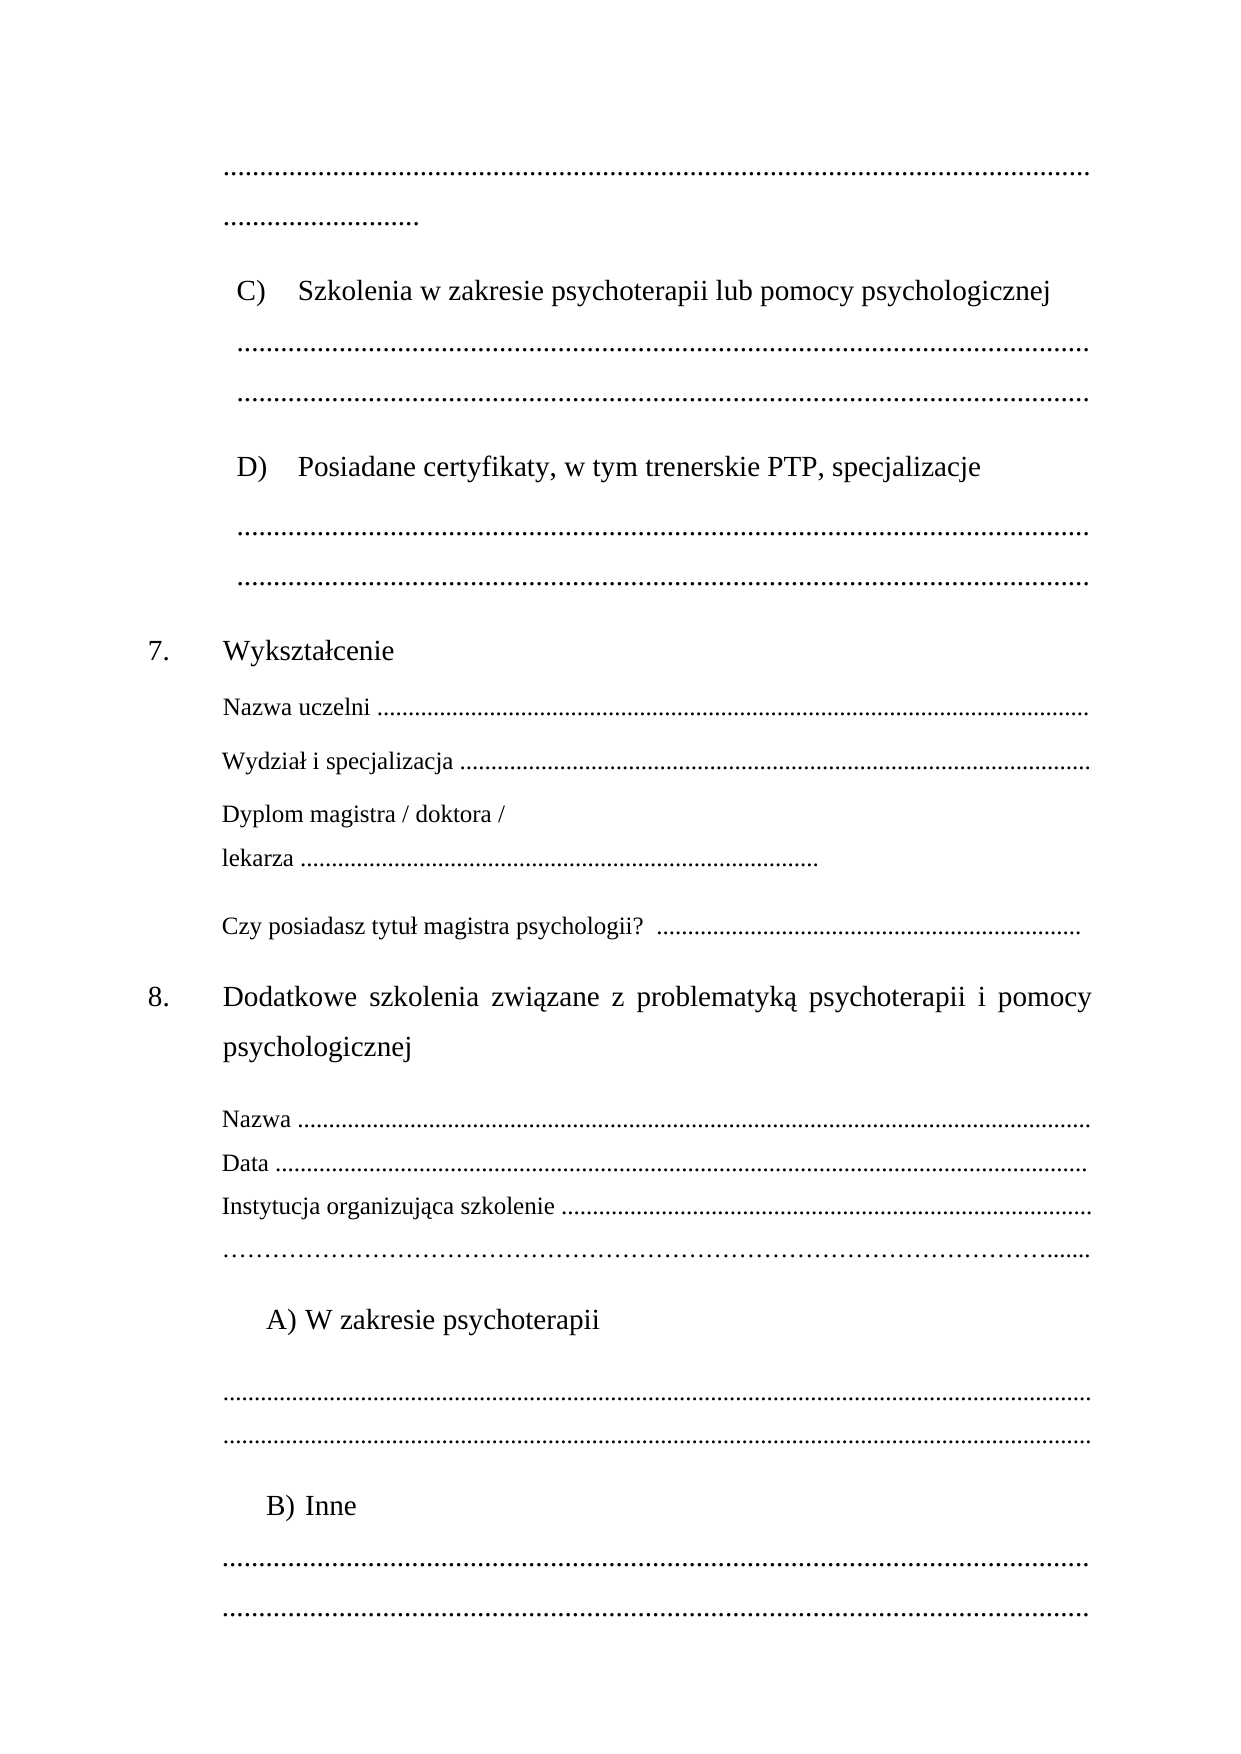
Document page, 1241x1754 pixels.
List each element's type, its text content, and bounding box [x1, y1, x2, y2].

title ...................................................................................................................................................................................................................................................................................... [223, 1377, 1092, 1449]
title Dodatkowe szkolenia związane z problematyką psychoterapii i pomocy psychologicznej [148, 979, 1092, 1063]
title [223, 148, 1092, 232]
title Posiadane certyfikaty, w tym trenerskie PTP, specjalizacje [236, 449, 1092, 483]
title W zakresie psychoterapii [266, 1302, 1092, 1336]
title Nazwa uczelni .................................................................................................................. [223, 692, 1092, 721]
title Instytucja organizująca szkolenie ..................................................................................... ………………………………………………………………………………………....... [222, 1191, 1093, 1263]
title Nazwa ............................................................................................................................... Data .................................................................................................................................. [222, 1104, 1092, 1176]
title Czy posiadasz tytuł magistra psychologii? .................................................................... [222, 911, 1092, 939]
title Dyplom magistra / doktora / lekarza ................................................................................... [222, 799, 1092, 871]
title Szkolenia w zakresie psychoterapii lub pomocy psychologicznej .......................................................................................................................................................................................................................................... [236, 273, 1092, 407]
title Wydział i specjalizacja ..................................................................................................... [222, 746, 1092, 774]
title Wykształcenie [148, 633, 1092, 667]
title Inne .............................................................................................................................................................................................................................................. [222, 1488, 1092, 1623]
title .......................................................................................................................................................................................................................................... [236, 508, 1092, 592]
